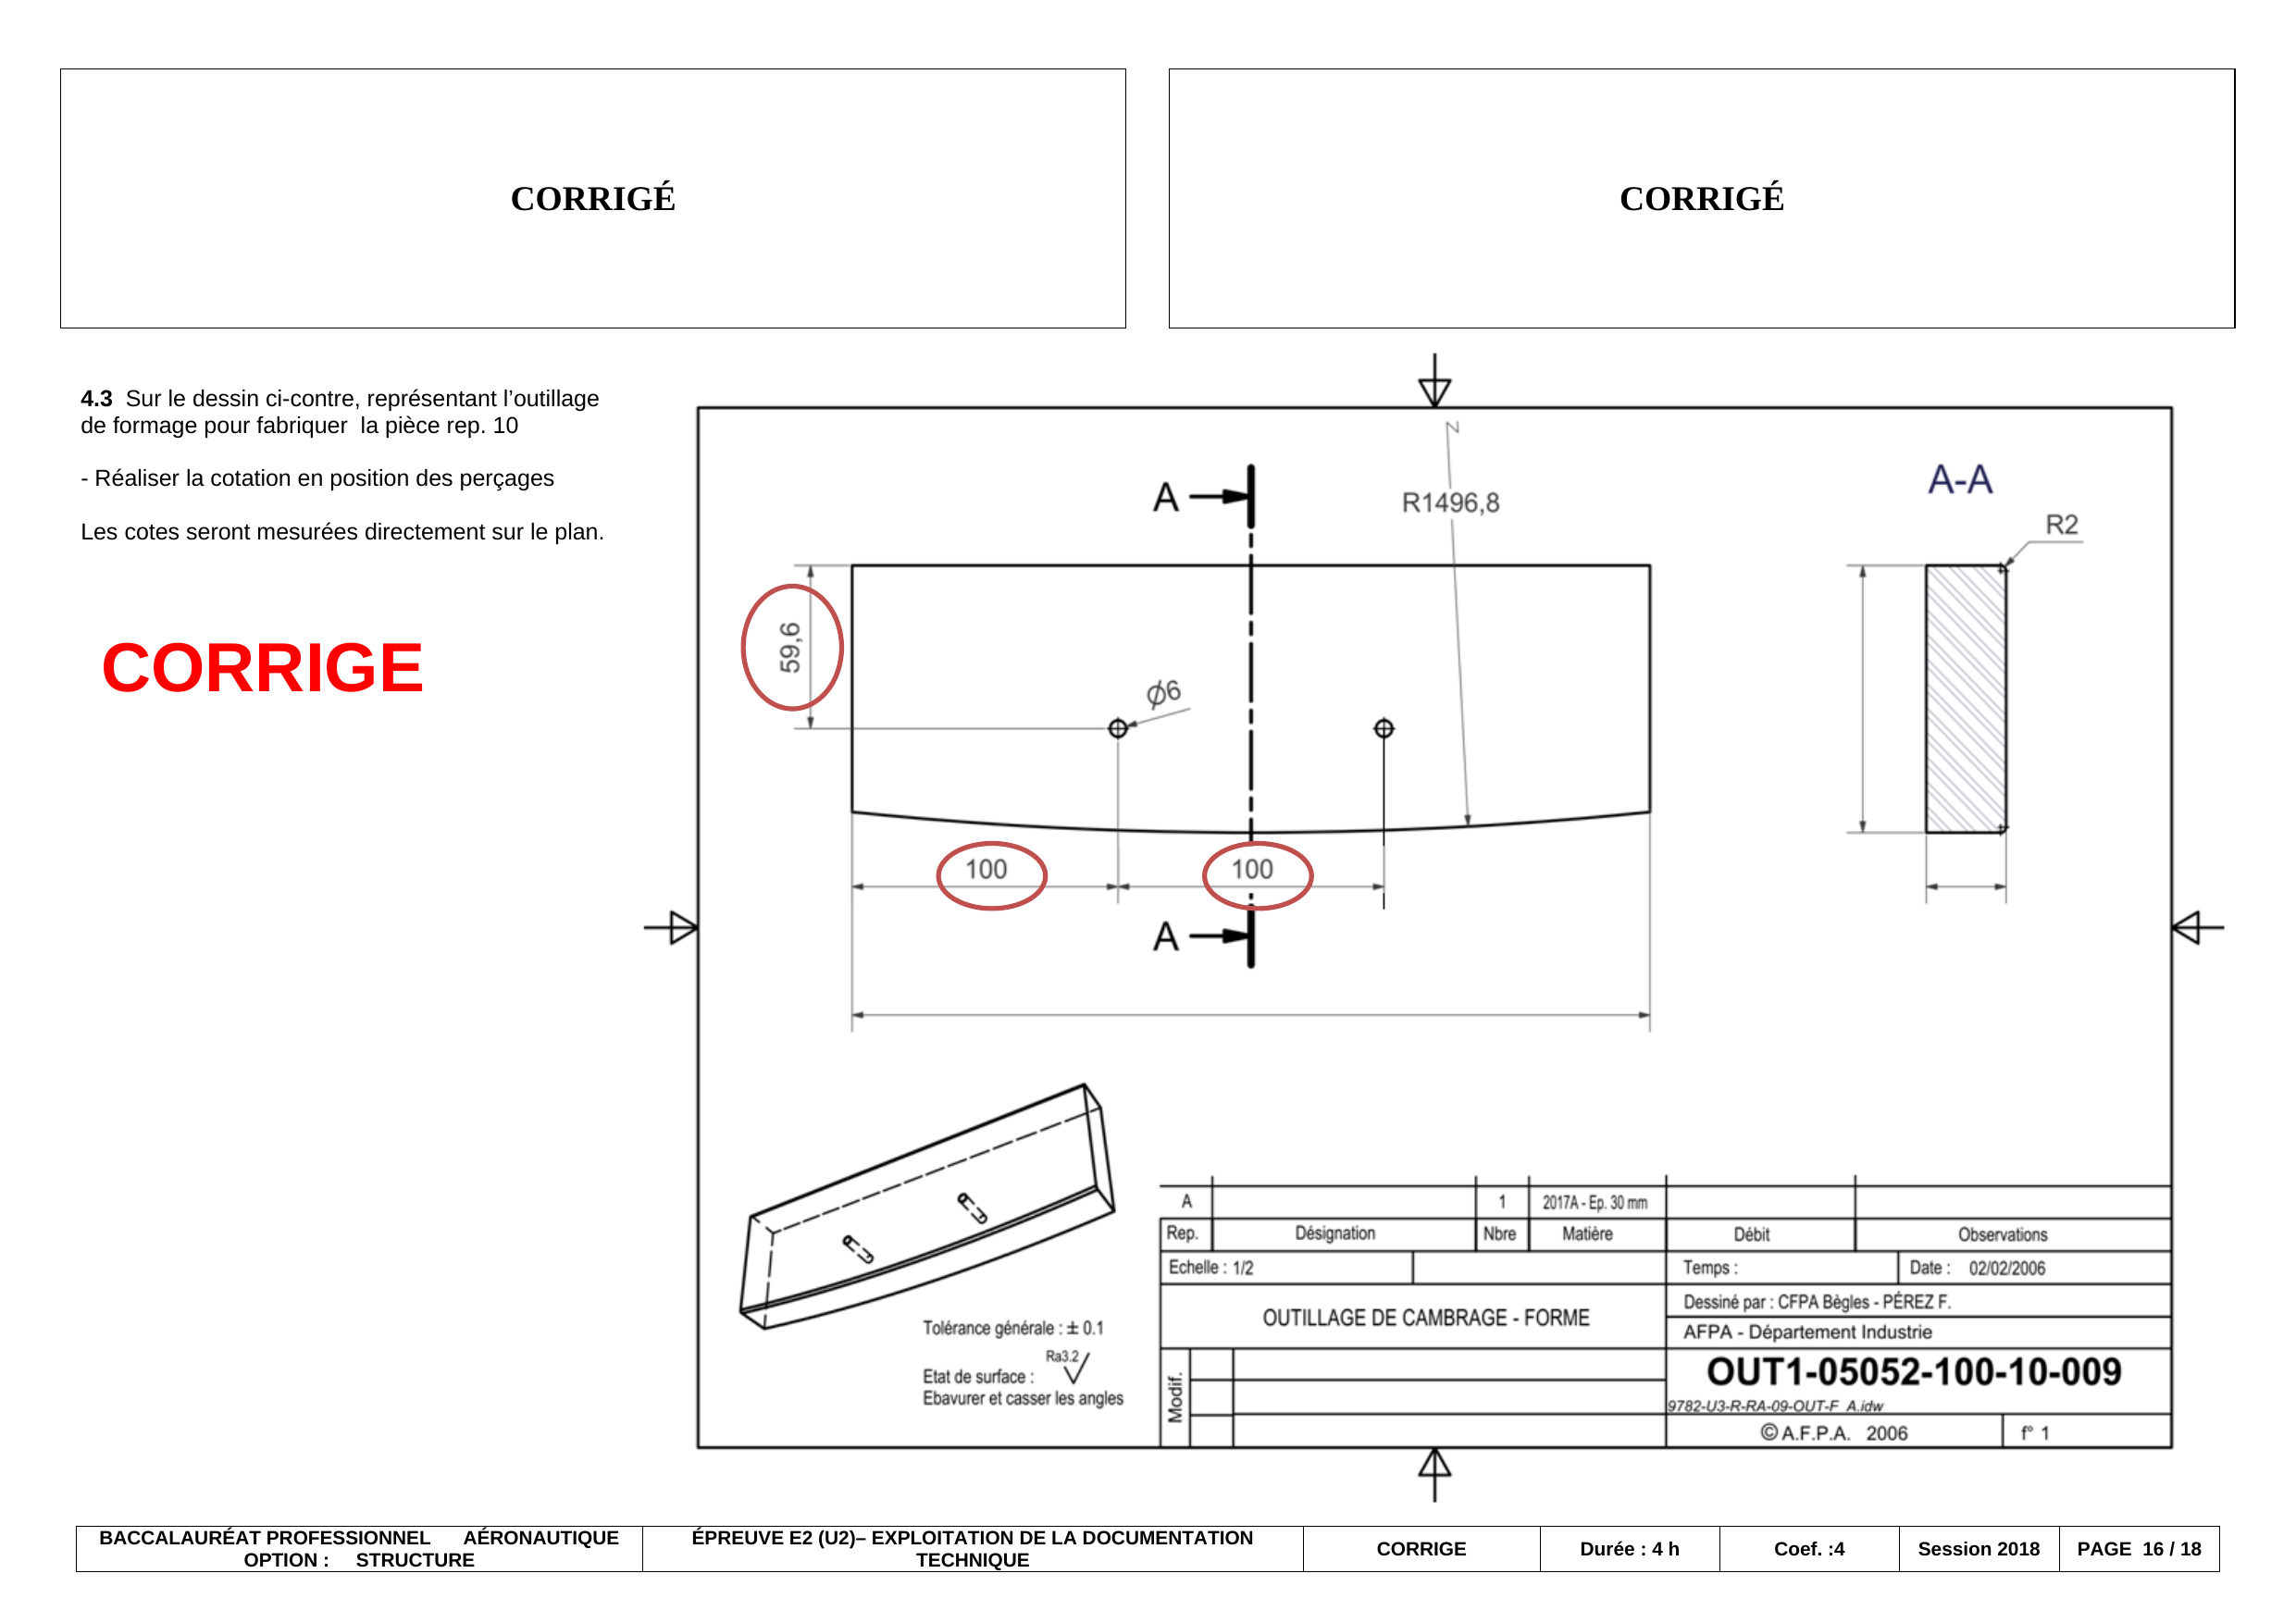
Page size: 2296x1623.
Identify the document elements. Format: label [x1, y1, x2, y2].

picture [641, 351, 2228, 1505]
